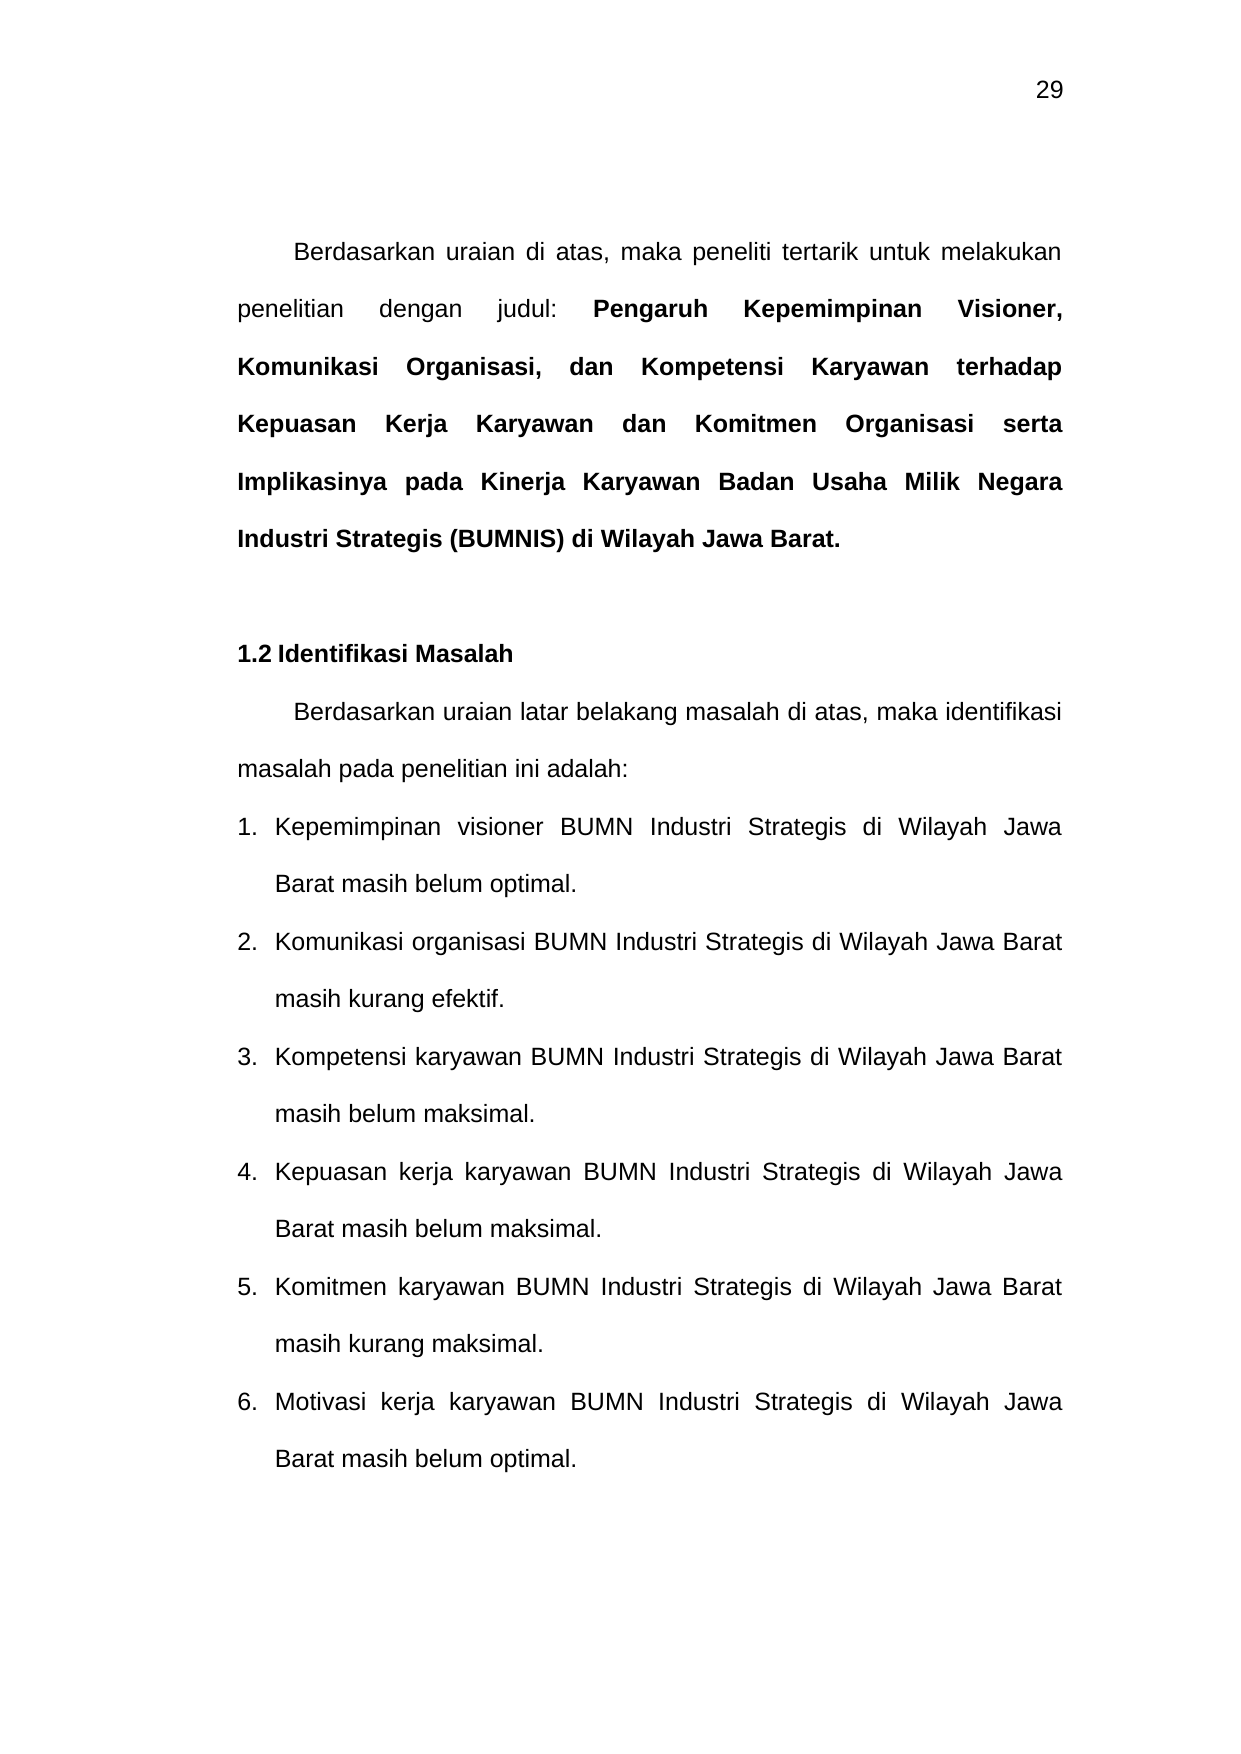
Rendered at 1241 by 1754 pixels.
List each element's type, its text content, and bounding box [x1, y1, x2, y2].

list Komitmen karyawan BUMN Industri Strategis di Wilayah Jawa Barat masih kurang maksimal. [237, 1272, 1063, 1358]
list Berdasarkan uraian di atas, maka peneliti tertarik untuk melakukan penelitian dengan judul: Pengaruh Kepemimpinan Visioner, Komunikasi Organisasi, dan Kompetensi Karyawan terhadap Kepuasan Kerja Karyawan dan Komitmen Organisasi serta Implikasinya pada Kinerja Karyawan Badan Usaha Milik Negara Industri Strategis (BUMNIS) di Wilayah Jawa Barat. [237, 237, 1063, 553]
list Identifikasi Masalah [237, 639, 1063, 668]
list Motivasi kerja karyawan BUMN Industri Strategis di Wilayah Jawa Barat masih belum optimal. [237, 1387, 1063, 1473]
list Kepemimpinan visioner BUMN Industri Strategis di Wilayah Jawa Barat masih belum optimal. [237, 812, 1063, 898]
list Berdasarkan uraian latar belakang masalah di atas, maka identifikasi masalah pada penelitian ini adalah: [237, 697, 1063, 783]
list Kepuasan kerja karyawan BUMN Industri Strategis di Wilayah Jawa Barat masih belum maksimal. [237, 1157, 1063, 1243]
list Kompetensi karyawan BUMN Industri Strategis di Wilayah Jawa Barat masih belum maksimal. [237, 1042, 1063, 1128]
list Komunikasi organisasi BUMN Industri Strategis di Wilayah Jawa Barat masih kurang efektif. [237, 927, 1063, 1013]
